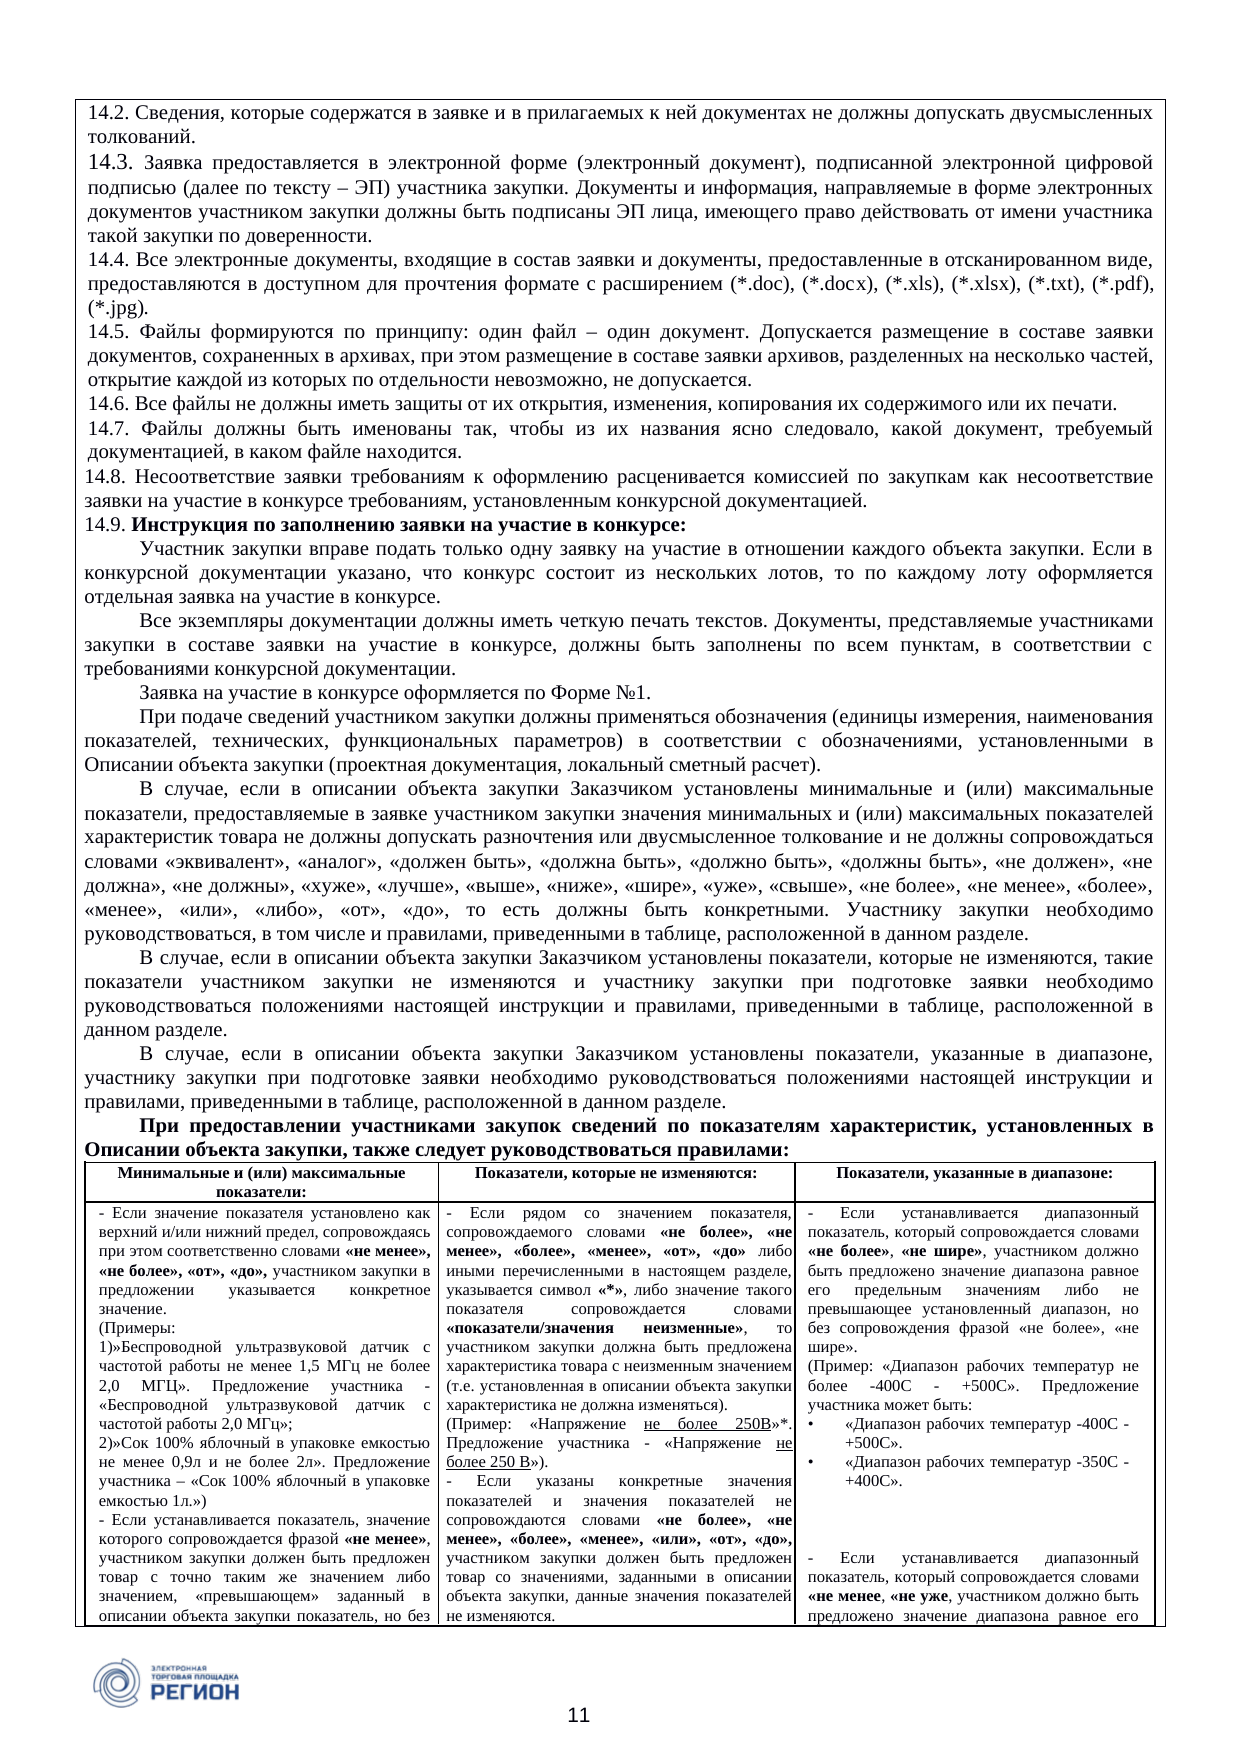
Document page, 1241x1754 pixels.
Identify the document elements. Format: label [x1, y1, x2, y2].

picture [75, 1643, 257, 1723]
table_cell [76, 100, 1165, 1626]
